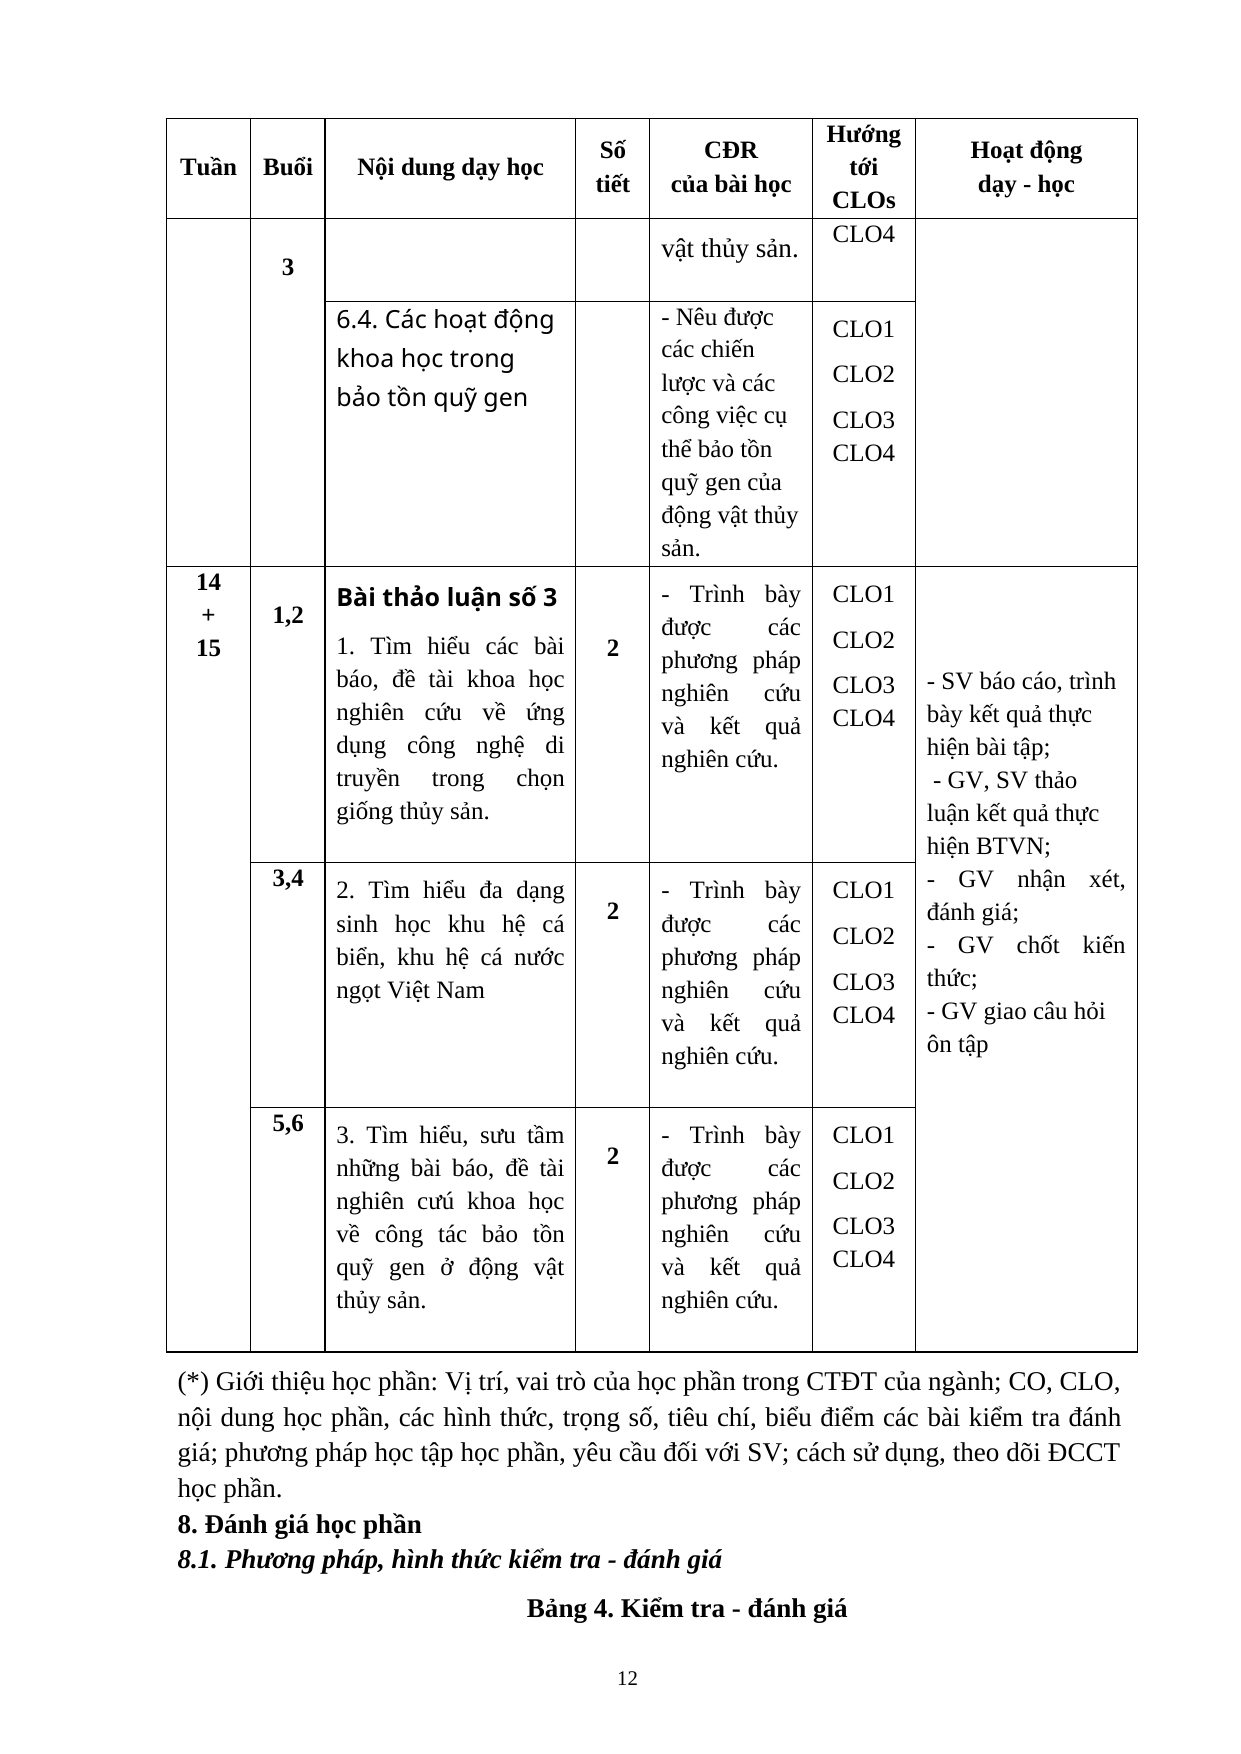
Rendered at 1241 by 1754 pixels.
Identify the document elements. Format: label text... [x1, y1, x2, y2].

table_cell CLO1 CLO2 CLO3 CLO4 [813, 302, 915, 566]
table_cell 2. Tìm hiểu đa dạng sinh học khu hệ cá biển, khu hệ cá nước ngọt Việt Nam [326, 863, 575, 1107]
table_cell 2 [576, 863, 649, 1107]
table_header Số tiết [576, 119, 649, 218]
table_cell Bài thảo luận số 3 1. Tìm hiểu các bài báo, đề tài khoa học nghiên cứu về ứng dụng công nghệ di truyền trong chọn giống thủy sản. [326, 567, 575, 862]
table_cell 14 + 15 [167, 567, 250, 1351]
text 8. Đánh giá học phần [177, 1508, 1122, 1539]
table_cell 2 [576, 1108, 649, 1351]
table_cell 2 [576, 567, 649, 862]
table_cell - SV báo cáo, trình bày kết quả thực hiện bài tập; - GV, SV thảo luận kết quả thực hiện BTVN; - GV nhận xét, đánh giá; - GV chốt kiến thức; - GV giao câu hỏi ôn tập [916, 567, 1137, 1351]
text (*) Giới thiệu học phần: Vị trí, vai trò của học phần trong CTĐT của ngành; CO, CLO, nội dung học phần, các hình thức, trọng số, tiêu chí, biểu điểm các bài kiểm tra đánh giá; phương pháp học tập học phần, yêu cầu đối với SV; cách sử dụng, theo dõi ĐCCT học phần. [177, 1365, 1122, 1503]
table_cell 1 [576, 219, 649, 301]
table_header Tuần [167, 119, 250, 218]
table_cell - Trình bày được các phương pháp nghiên cứu và kết quả nghiên cứu. [650, 567, 812, 862]
table_header Buổi [251, 119, 324, 218]
table_header Nội dung dạy học [326, 119, 575, 218]
table_cell - Trình bày được các phương pháp nghiên cứu và kết quả nghiên cứu. [650, 1108, 812, 1351]
table_cell 5,6 [251, 1108, 324, 1351]
table_cell CLO1 CLO2 CLO3 CLO4 [813, 567, 915, 862]
table_cell 1,2 [251, 567, 324, 862]
table_cell CLO1 CLO2 CLO3 CLO4 [813, 219, 915, 301]
table_cell 3,4 [251, 863, 324, 1107]
table_cell - Trình bày được các phương pháp nghiên cứu và kết quả nghiên cứu. [650, 863, 812, 1107]
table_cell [650, 219, 812, 301]
table_cell CLO1 CLO2 CLO3 CLO4 [813, 1108, 915, 1351]
list Bảng 4. Kiểm tra - đánh giá [252, 1592, 1122, 1623]
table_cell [326, 219, 575, 301]
table_header Hướng tới CLOs [813, 119, 915, 218]
table_cell [576, 302, 649, 566]
text 8.1. Phương pháp, hình thức kiểm tra - đánh giá [177, 1544, 1122, 1575]
table_cell 6.4. Các hoạt động khoa học trong bảo tồn quỹ gen [326, 302, 575, 566]
table_header CĐR của bài học [650, 119, 812, 218]
table_cell 3 [251, 219, 324, 566]
table_cell - Nêu được các chiến lược và các công việc cụ thể bảo tồn quỹ gen của động vật thủy sản. [650, 302, 812, 566]
table_cell CLO1 CLO2 CLO3 CLO4 [813, 863, 915, 1107]
table_header Hoạt động dạy - học [916, 119, 1137, 218]
table_cell 3. Tìm hiểu, sưu tầm những bài báo, đề tài nghiên cưú khoa học về công tác bảo tồn quỹ gen ở động vật thủy sản. [326, 1108, 575, 1351]
